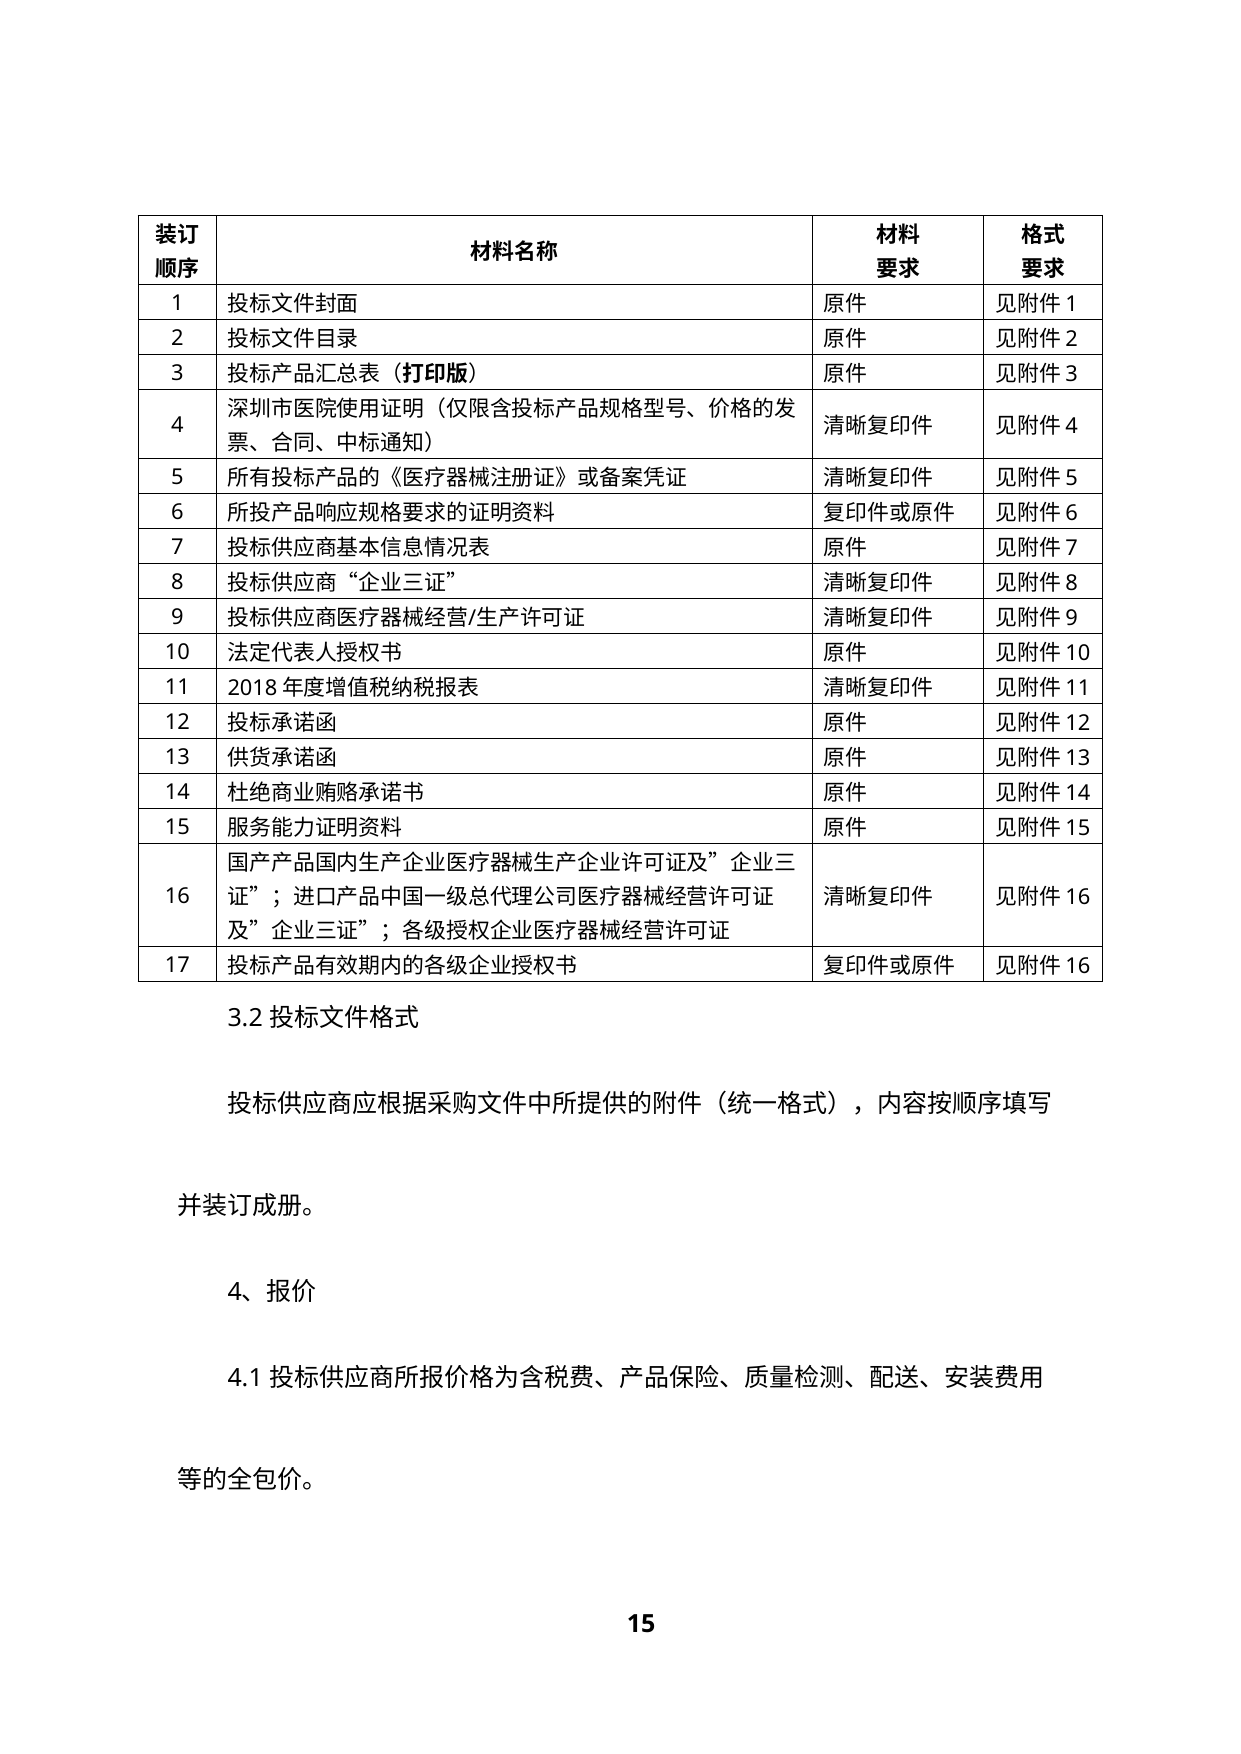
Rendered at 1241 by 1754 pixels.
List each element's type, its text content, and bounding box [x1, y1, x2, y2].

table_cell 见附件15 [984, 809, 1102, 843]
table_header 材料名称 [217, 216, 812, 284]
text 投标供应商应根据采购文件中所提供的附件（统一格式），内容按顺序填写并装订成册。 [177, 1068, 1063, 1237]
text 4.1 投标供应商所报价格为含税费、产品保险、质量检测、配送、安装费用等的全包价。 [177, 1342, 1063, 1511]
table_cell 投标供应商“企业三证” [217, 564, 812, 598]
table_cell 清晰复印件 [813, 844, 983, 946]
table_cell 原件 [813, 774, 983, 808]
table_cell 清晰复印件 [813, 669, 983, 703]
table_cell 投标供应商医疗器械经营/生产许可证 [217, 599, 812, 633]
table_cell 清晰复印件 [813, 390, 983, 458]
table_cell 6 [139, 494, 216, 528]
table_cell 见附件7 [984, 529, 1102, 563]
table_cell 见附件16 [984, 844, 1102, 946]
table_cell 见附件6 [984, 494, 1102, 528]
table_cell 4 [139, 390, 216, 458]
table_cell 原件 [813, 529, 983, 563]
table_cell 原件 [813, 355, 983, 389]
table_cell 1 [139, 285, 216, 319]
table_cell 见附件10 [984, 634, 1102, 668]
table_cell 3 [139, 355, 216, 389]
table_cell 供货承诺函 [217, 739, 812, 773]
table_cell 见附件4 [984, 390, 1102, 458]
table_cell 8 [139, 564, 216, 598]
table_cell 见附件2 [984, 320, 1102, 354]
table_cell 见附件13 [984, 739, 1102, 773]
table_cell 13 [139, 739, 216, 773]
table_cell 国产产品国内生产企业医疗器械生产企业许可证及”企业三证”；进口产品中国一级总代理公司医疗器械经营许可证及”企业三证”；各级授权企业医疗器械经营许可证 [217, 844, 812, 946]
table_cell 2 [139, 320, 216, 354]
table_cell 16 [139, 844, 216, 946]
table_cell 17 [139, 947, 216, 981]
table_cell 见附件9 [984, 599, 1102, 633]
table_cell 投标文件封面 [217, 285, 812, 319]
table_cell 清晰复印件 [813, 459, 983, 493]
table_cell 法定代表人授权书 [217, 634, 812, 668]
table_cell 原件 [813, 739, 983, 773]
table_header 装订 顺序 [139, 216, 216, 284]
table_cell 复印件或原件 [813, 947, 983, 981]
table_cell 2018年度增值税纳税报表 [217, 669, 812, 703]
table_cell 原件 [813, 285, 983, 319]
table_cell 服务能力证明资料 [217, 809, 812, 843]
table_cell 7 [139, 529, 216, 563]
table_cell 投标文件目录 [217, 320, 812, 354]
table_cell 清晰复印件 [813, 599, 983, 633]
table_cell 见附件8 [984, 564, 1102, 598]
table_cell 11 [139, 669, 216, 703]
table_cell 见附件3 [984, 355, 1102, 389]
table_cell 5 [139, 459, 216, 493]
table_cell 所有投标产品的《医疗器械注册证》或备案凭证 [217, 459, 812, 493]
table_cell 原件 [813, 320, 983, 354]
table_cell 见附件16 [984, 947, 1102, 981]
table_cell 投标承诺函 [217, 704, 812, 738]
table_cell 见附件5 [984, 459, 1102, 493]
table_cell 原件 [813, 809, 983, 843]
table_cell 10 [139, 634, 216, 668]
table_header 材料 要求 [813, 216, 983, 284]
table_cell 投标产品汇总表（打印版） [217, 355, 812, 389]
table_cell 杜绝商业贿赂承诺书 [217, 774, 812, 808]
table_cell 14 [139, 774, 216, 808]
table_cell 9 [139, 599, 216, 633]
table_cell 原件 [813, 634, 983, 668]
table_cell 见附件14 [984, 774, 1102, 808]
table_cell 原件 [813, 704, 983, 738]
table_cell 复印件或原件 [813, 494, 983, 528]
table_cell 所投产品响应规格要求的证明资料 [217, 494, 812, 528]
table_cell 见附件1 [984, 285, 1102, 319]
table_cell 12 [139, 704, 216, 738]
table_cell 投标产品有效期内的各级企业授权书 [217, 947, 812, 981]
table_header 格式 要求 [984, 216, 1102, 284]
table_cell 投标供应商基本信息情况表 [217, 529, 812, 563]
table_cell 清晰复印件 [813, 564, 983, 598]
table_cell 见附件12 [984, 704, 1102, 738]
text 3.2 投标文件格式 [177, 982, 1063, 1049]
text 4、报价 [177, 1256, 1063, 1323]
table_cell 深圳市医院使用证明（仅限含投标产品规格型号、价格的发票、合同、中标通知） [217, 390, 812, 458]
table_cell 见附件11 [984, 669, 1102, 703]
table_cell 15 [139, 809, 216, 843]
